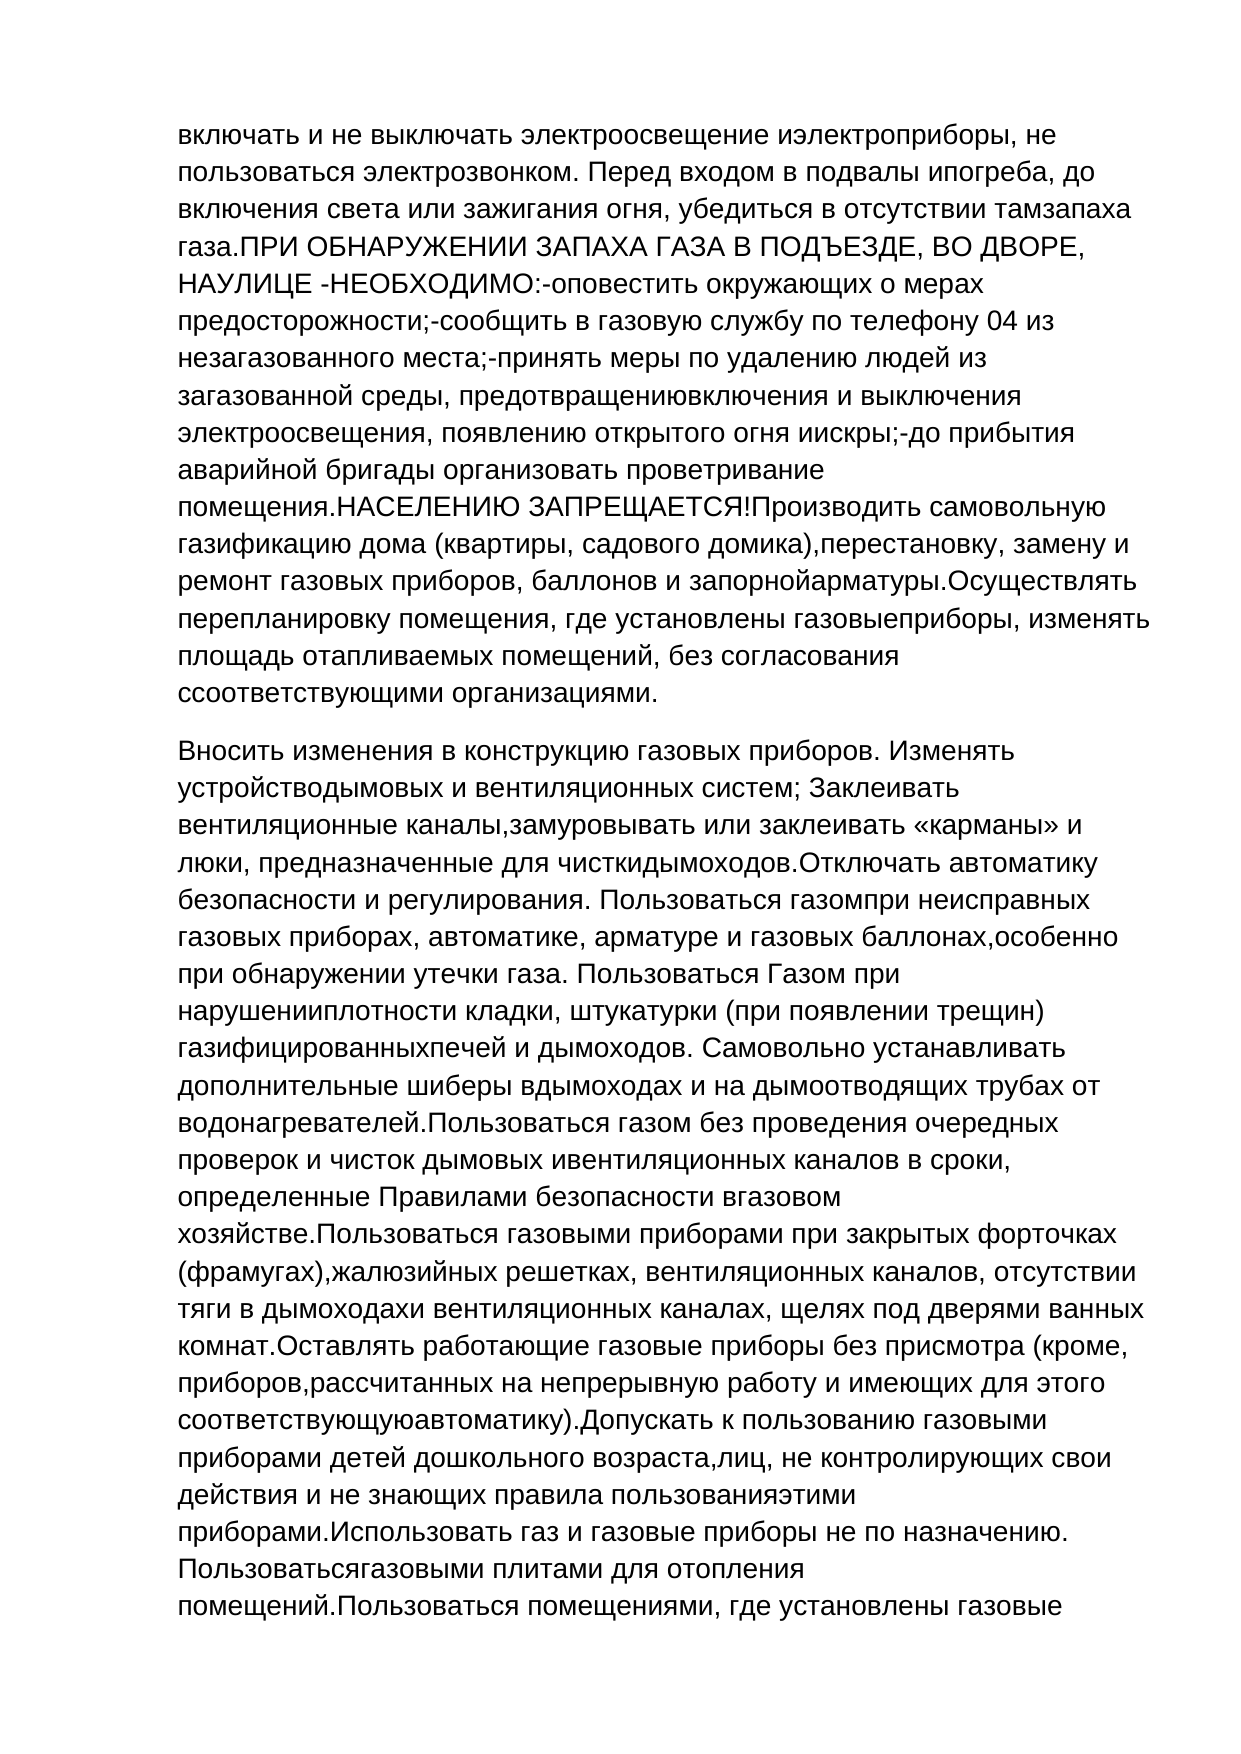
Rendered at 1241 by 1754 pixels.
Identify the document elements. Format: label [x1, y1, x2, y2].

text [177, 118, 1152, 708]
text [177, 734, 1152, 1622]
